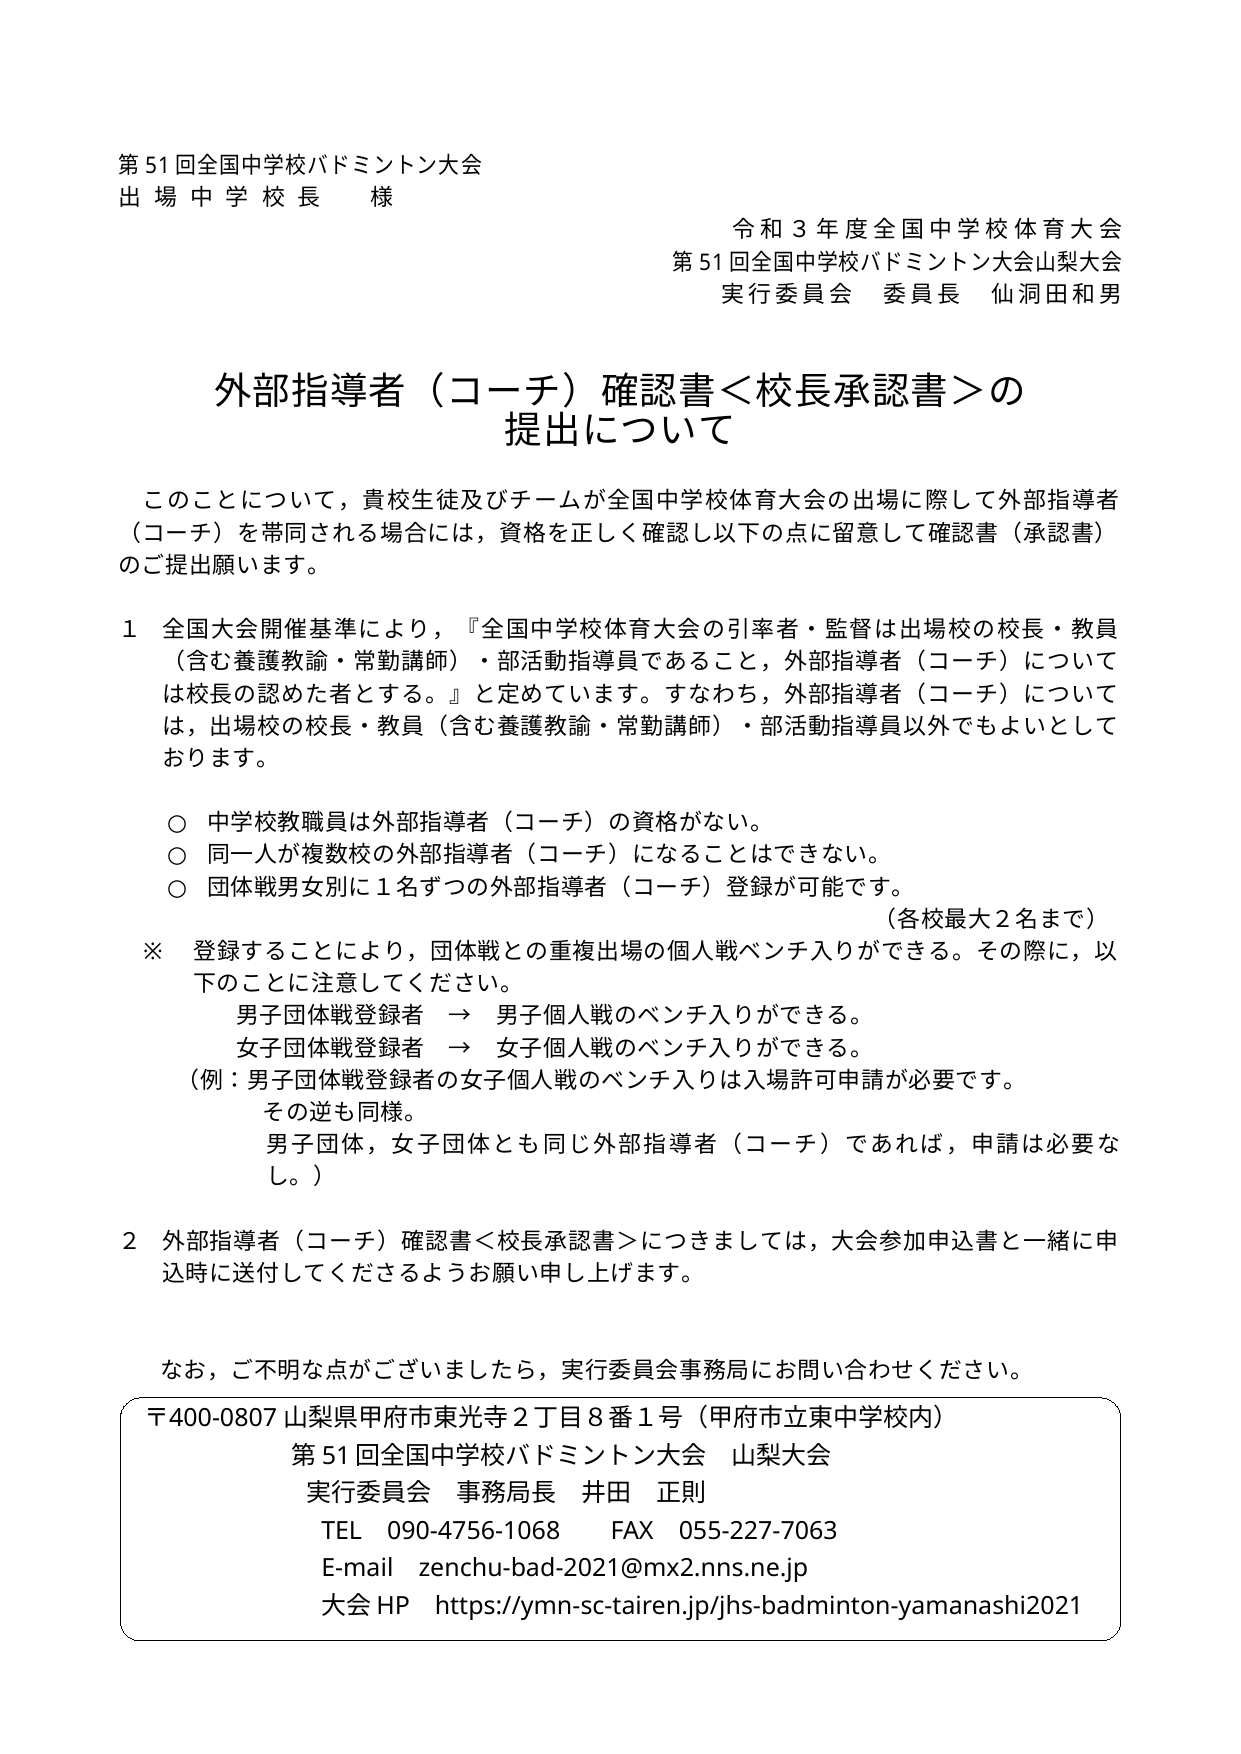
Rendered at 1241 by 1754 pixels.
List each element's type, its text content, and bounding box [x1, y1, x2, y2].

text 男子団体戦登録者 → 男子個人戦のベンチ入りができる。 [236, 998, 1122, 1030]
text 第51回全国中学校バドミントン大会山梨大会 [118, 244, 1122, 276]
text その逆も同様。 [118, 1095, 1122, 1127]
list 全国大会開催基準により，『全国中学校体育大会の引率者・監督は出場校の校長・教員（含む養護教諭・常勤講師）・部活動指導員であること，外部指導者（コーチ）については校長の認めた者とする。』と定めています。すなわち，外部指導者（コーチ）については，出場校の校長・教員（含む養護教諭・常勤講師）・部活動指導員以外でもよいとしております。 [118, 612, 1122, 773]
text （各校最大２名まで） [118, 902, 1122, 934]
list 同一人が複数校の外部指導者（コーチ）になることはできない。 [167, 837, 1122, 869]
list 団体戦男女別に１名ずつの外部指導者（コーチ）登録が可能です。 [167, 869, 1122, 902]
text （例：男子団体戦登録者の女子個人戦のベンチ入りは入場許可申請が必要です。 [118, 1062, 1122, 1095]
list 外部指導者（コーチ）確認書＜校長承認書＞につきましては，大会参加申込書と一緒に申込時に送付してくださるようお願い申し上げます。 [118, 1223, 1122, 1288]
text 提出について [118, 412, 1122, 451]
text このことについて，貴校生徒及びチームが全国中学校体育大会の出場に際して外部指導者（コーチ）を帯同される場合には，資格を正しく確認し以下の点に留意して確認書（承認書）のご提出願います。 [118, 483, 1122, 580]
list 中学校教職員は外部指導者（コーチ）の資格がない。 [167, 805, 1122, 837]
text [118, 1352, 1122, 1385]
text 男子団体，女子団体とも同じ外部指導者（コーチ）であれば，申請は必要なし。） [266, 1127, 1122, 1191]
list 登録することにより，団体戦との重複出場の個人戦ベンチ入りができる。その際に，以下のことに注意してください。 [143, 934, 1122, 998]
text 令和３年度全国中学校体育大会 [118, 212, 1122, 244]
text 女子団体戦登録者 → 女子個人戦のベンチ入りができる。 [236, 1030, 1122, 1062]
text 実行委員会 委員長 仙洞田和男 [118, 276, 1122, 309]
text 出場中学校長 様 [118, 180, 1122, 212]
text 外部指導者（コーチ）確認書＜校長承認書＞の [118, 373, 1122, 412]
text 第51回全国中学校バドミントン大会 [118, 148, 1122, 180]
